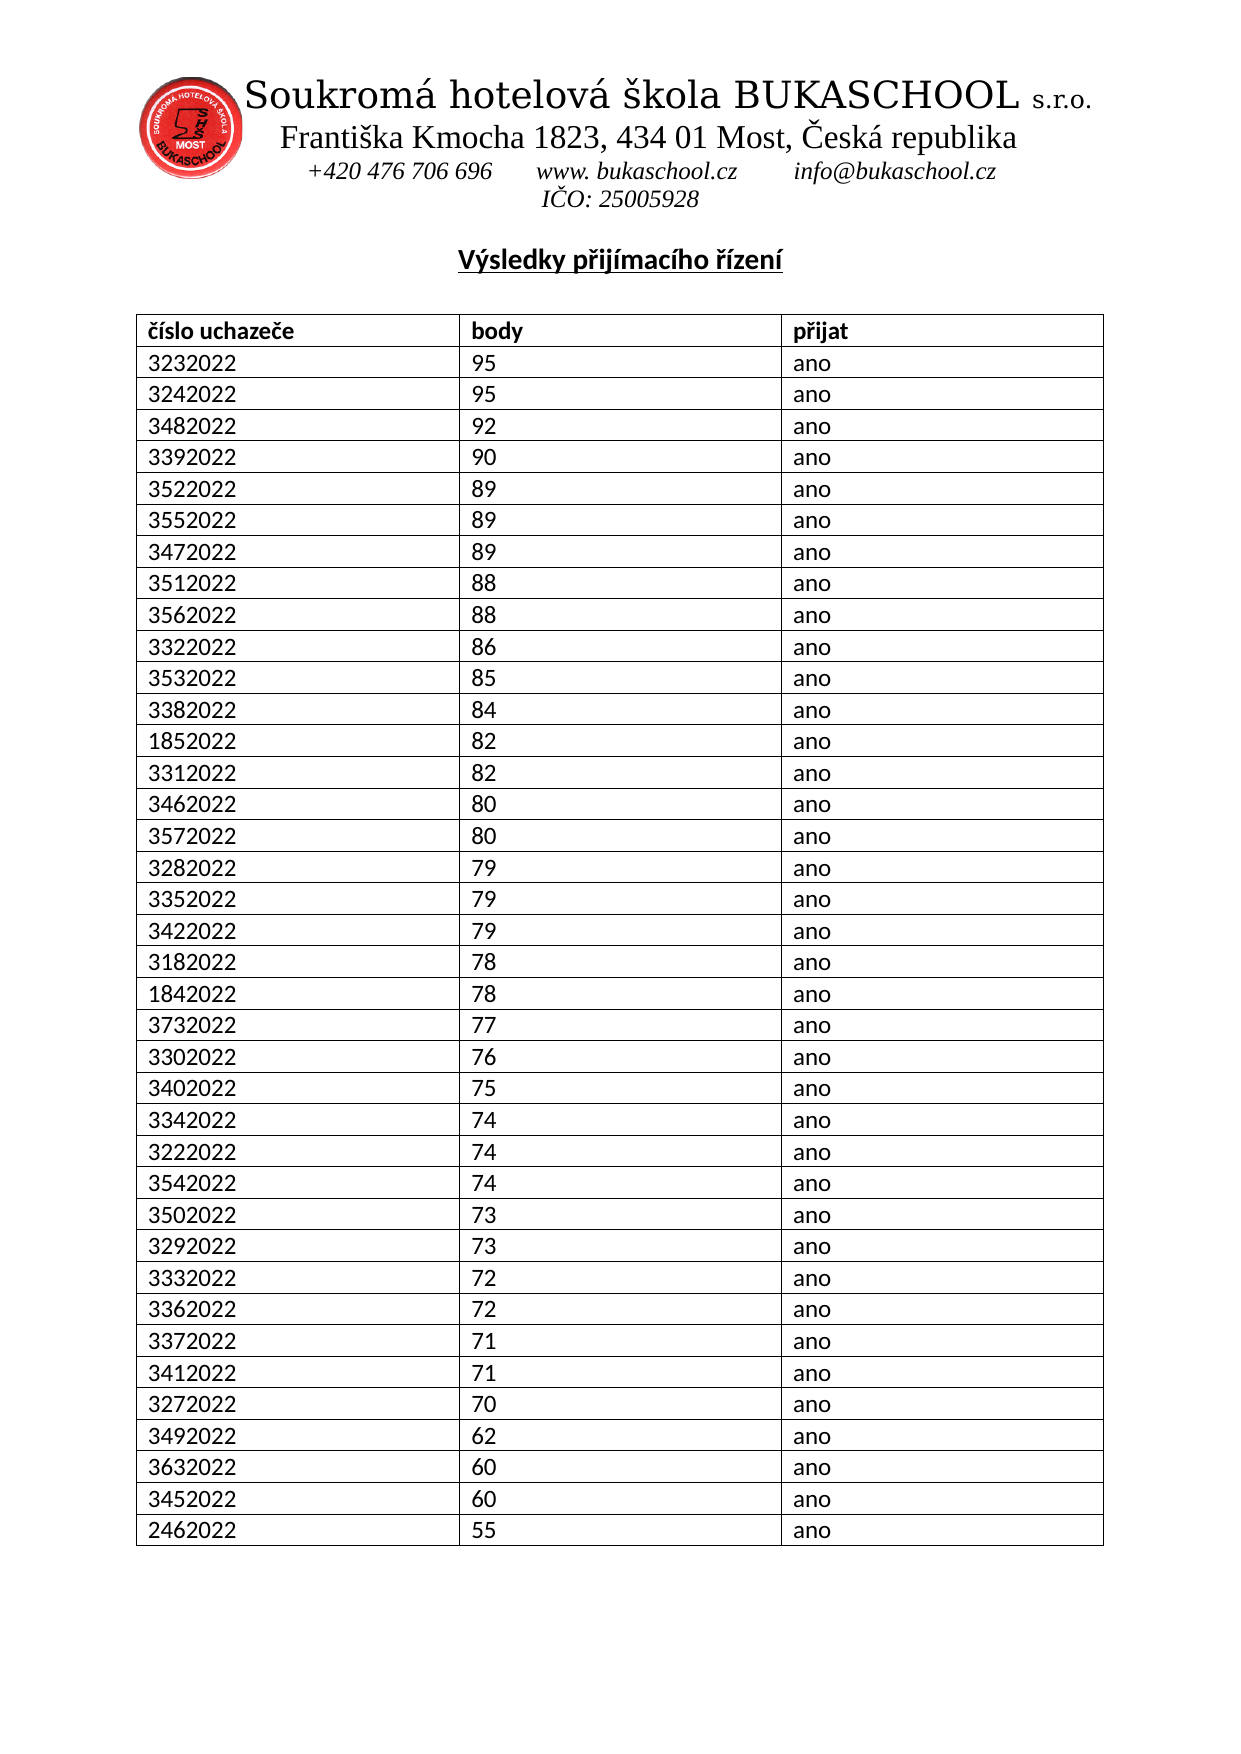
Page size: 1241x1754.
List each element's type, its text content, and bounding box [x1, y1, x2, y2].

table_cell 3372022 [137, 1325, 459, 1356]
table_cell 60 [460, 1483, 781, 1513]
table_cell ano [782, 946, 1103, 977]
table_cell 3542022 [137, 1167, 459, 1198]
table_cell ano [782, 347, 1103, 377]
table_cell 89 [460, 536, 781, 567]
table_cell ano [782, 1136, 1103, 1166]
table_cell ano [782, 1167, 1103, 1198]
table_cell 3222022 [137, 1136, 459, 1166]
table_cell ano [782, 757, 1103, 787]
table_cell ano [782, 1325, 1103, 1356]
table_cell 3312022 [137, 757, 459, 787]
table_cell 86 [460, 631, 781, 661]
table_cell ano [782, 536, 1103, 567]
table_cell 3382022 [137, 694, 459, 724]
table_cell ano [782, 1515, 1103, 1545]
table_cell 89 [460, 505, 781, 535]
table_cell 77 [460, 1010, 781, 1040]
table_cell ano [782, 820, 1103, 851]
table_cell 76 [460, 1041, 781, 1072]
table_cell 74 [460, 1136, 781, 1166]
table_cell ano [782, 1073, 1103, 1103]
table_cell ano [782, 725, 1103, 756]
table_cell 79 [460, 915, 781, 945]
table_cell 78 [460, 946, 781, 977]
table_cell 95 [460, 347, 781, 377]
table_cell 3512022 [137, 568, 459, 598]
table_cell 3452022 [137, 1483, 459, 1513]
table_cell 3462022 [137, 789, 459, 819]
table_cell ano [782, 441, 1103, 472]
table_cell 1842022 [137, 978, 459, 1008]
table_cell 60 [460, 1451, 781, 1482]
table_cell 73 [460, 1230, 781, 1261]
table_cell 71 [460, 1357, 781, 1387]
table_cell 2462022 [137, 1515, 459, 1545]
table_cell 74 [460, 1167, 781, 1198]
table_cell 89 [460, 473, 781, 503]
table_cell 79 [460, 883, 781, 914]
table_cell 3412022 [137, 1357, 459, 1387]
table_cell ano [782, 1483, 1103, 1513]
table_cell ano [782, 883, 1103, 914]
table_cell 88 [460, 599, 781, 630]
table_cell 3482022 [137, 410, 459, 440]
table_cell 3322022 [137, 631, 459, 661]
table_cell 3422022 [137, 915, 459, 945]
table_cell 3522022 [137, 473, 459, 503]
table_cell 80 [460, 820, 781, 851]
table_cell ano [782, 1104, 1103, 1135]
table_cell ano [782, 631, 1103, 661]
table_cell 3342022 [137, 1104, 459, 1135]
table_cell 3282022 [137, 852, 459, 882]
table_cell 3572022 [137, 820, 459, 851]
table_cell ano [782, 505, 1103, 535]
table_cell 3472022 [137, 536, 459, 567]
table_cell ano [782, 852, 1103, 882]
table_header přijat [782, 315, 1103, 346]
text Výsledky přijímacího řízení [148, 241, 1093, 277]
table_cell 72 [460, 1262, 781, 1292]
table_cell 82 [460, 757, 781, 787]
table_cell ano [782, 978, 1103, 1008]
table_cell 75 [460, 1073, 781, 1103]
table_cell ano [782, 1451, 1103, 1482]
table_cell ano [782, 473, 1103, 503]
table_cell 72 [460, 1294, 781, 1324]
table_cell ano [782, 662, 1103, 693]
table_cell 85 [460, 662, 781, 693]
table_cell 79 [460, 852, 781, 882]
table_cell 3732022 [137, 1010, 459, 1040]
table_cell 3232022 [137, 347, 459, 377]
table_cell 92 [460, 410, 781, 440]
table_cell ano [782, 1294, 1103, 1324]
table_cell ano [782, 1420, 1103, 1450]
table_cell 74 [460, 1104, 781, 1135]
table_cell ano [782, 1010, 1103, 1040]
table_cell ano [782, 694, 1103, 724]
table_cell ano [782, 1388, 1103, 1419]
table_cell 3302022 [137, 1041, 459, 1072]
table_cell 71 [460, 1325, 781, 1356]
table_cell 88 [460, 568, 781, 598]
table_cell 55 [460, 1515, 781, 1545]
table_cell 3362022 [137, 1294, 459, 1324]
table_cell ano [782, 789, 1103, 819]
table_cell 3402022 [137, 1073, 459, 1103]
table_cell ano [782, 568, 1103, 598]
table_cell ano [782, 915, 1103, 945]
table_cell 3242022 [137, 378, 459, 409]
table_cell 1852022 [137, 725, 459, 756]
table_cell 3182022 [137, 946, 459, 977]
table_cell ano [782, 1230, 1103, 1261]
table_cell 90 [460, 441, 781, 472]
table_cell 78 [460, 978, 781, 1008]
table_cell ano [782, 599, 1103, 630]
table_cell 84 [460, 694, 781, 724]
table_cell 73 [460, 1199, 781, 1229]
table_cell ano [782, 1357, 1103, 1387]
table_cell 3532022 [137, 662, 459, 693]
table_cell ano [782, 1262, 1103, 1292]
table_cell ano [782, 378, 1103, 409]
table_cell ano [782, 410, 1103, 440]
table_cell 95 [460, 378, 781, 409]
picture [139, 77, 243, 179]
table_cell 3292022 [137, 1230, 459, 1261]
table_cell 80 [460, 789, 781, 819]
table_cell 3562022 [137, 599, 459, 630]
table_cell 3632022 [137, 1451, 459, 1482]
table_cell 82 [460, 725, 781, 756]
table_cell ano [782, 1041, 1103, 1072]
table_cell 62 [460, 1420, 781, 1450]
table_cell ano [782, 1199, 1103, 1229]
table_cell 3492022 [137, 1420, 459, 1450]
table_cell 3332022 [137, 1262, 459, 1292]
table_cell 3552022 [137, 505, 459, 535]
table_cell 70 [460, 1388, 781, 1419]
table_cell 3352022 [137, 883, 459, 914]
table_header číslo uchazeče [137, 315, 459, 346]
table_cell 3272022 [137, 1388, 459, 1419]
table_cell 3502022 [137, 1199, 459, 1229]
table_cell 3392022 [137, 441, 459, 472]
table_header body [460, 315, 781, 346]
